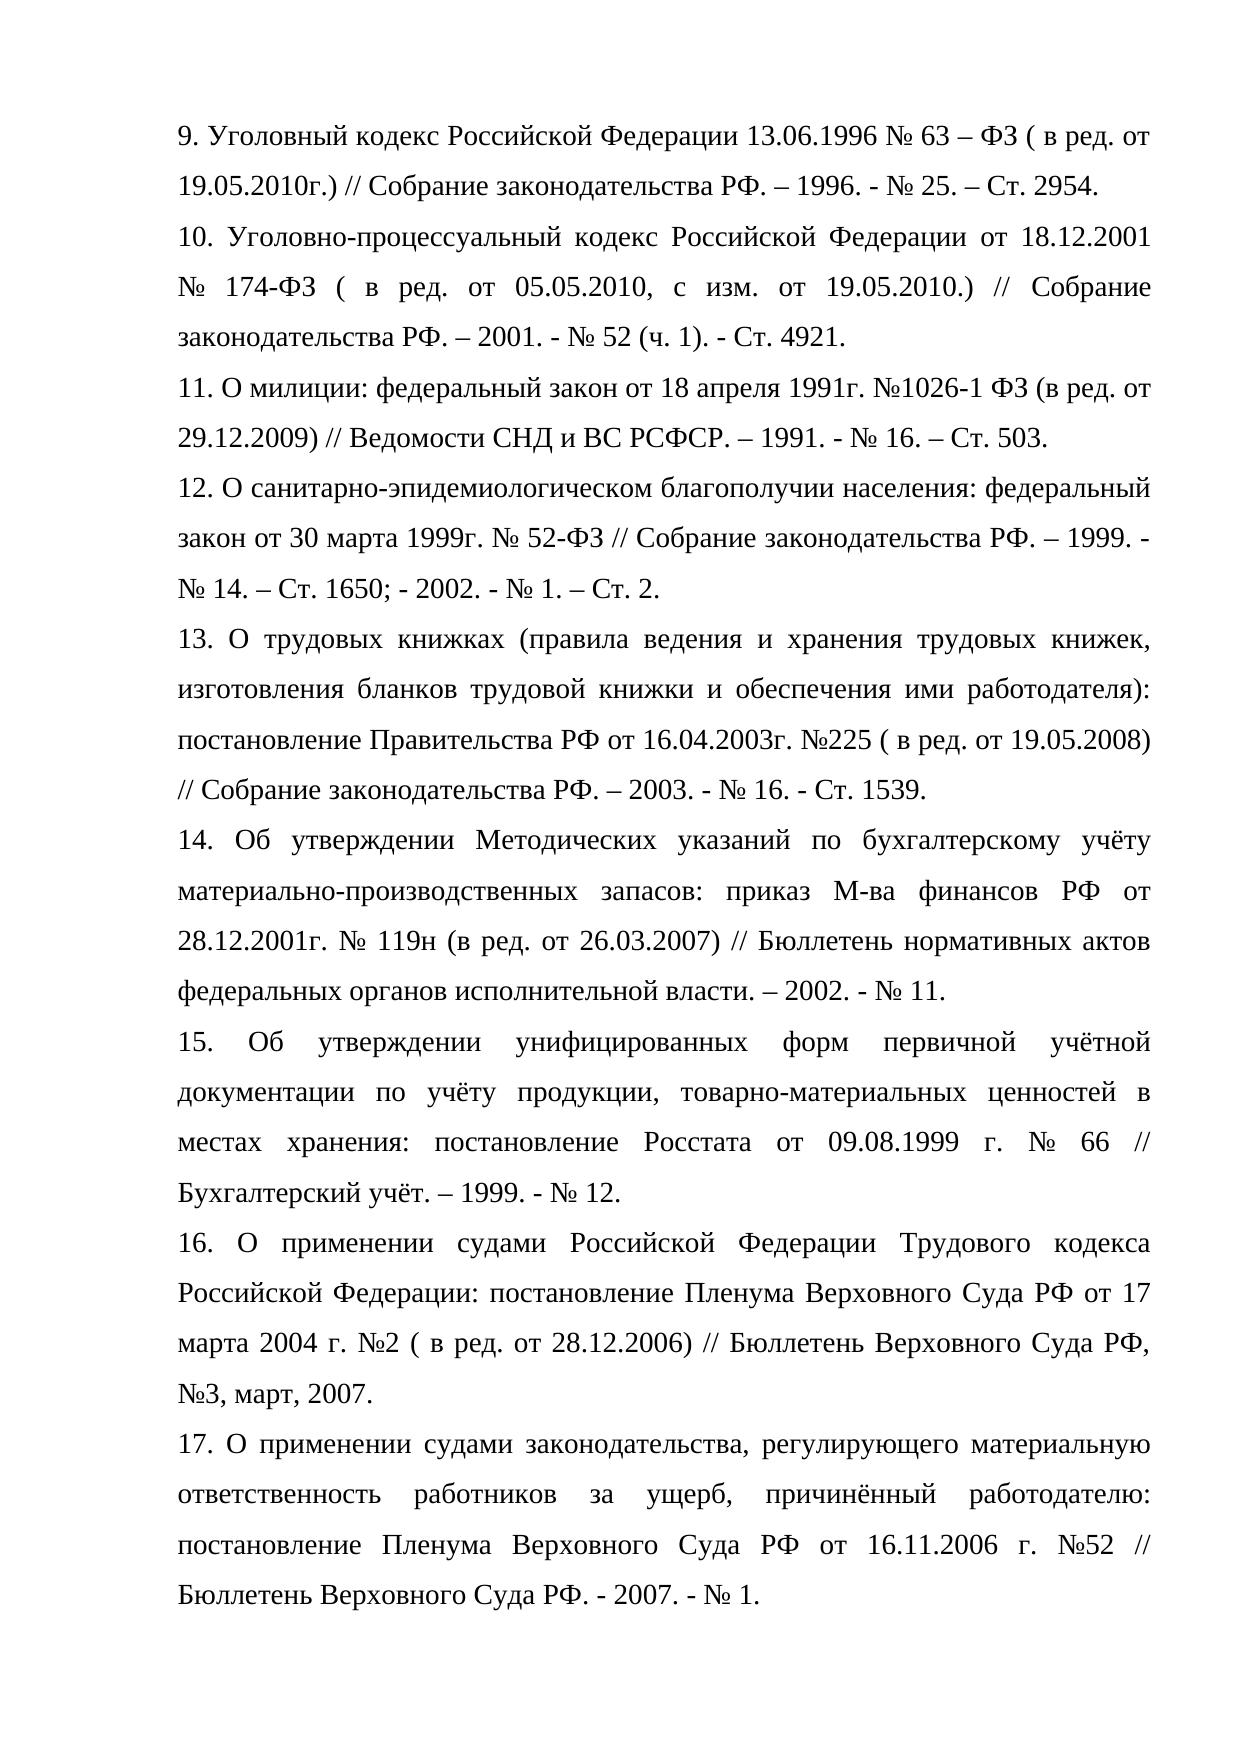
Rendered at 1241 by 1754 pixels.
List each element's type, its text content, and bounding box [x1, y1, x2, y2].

text 16. О применении судами Российской Федерации Трудового кодекса Российской Федерации: постановление Пленума Верховного Суда РФ от 17 марта 2004 г. №2 ( в ред. от 28.12.2006) // Бюллетень Верховного Суда РФ, №3, март, 2007. [177, 1225, 1152, 1409]
text 10. Уголовно-процессуальный кодекс Российской Федерации от 18.12.2001 № 174-ФЗ ( в ред. от 05.05.2010, с изм. от 19.05.2010.) // Собрание законодательства РФ. – 2001. - № 52 (ч. 1). - Ст. 4921. [177, 219, 1152, 353]
text 17. О применении судами законодательства, регулирующего материальную ответственность работников за ущерб, причинённый работодателю: постановление Пленума Верховного Суда РФ от 16.11.2006 г. №52 // Бюллетень Верховного Суда РФ. - 2007. - № 1. [177, 1426, 1152, 1611]
text 14. Об утверждении Методических указаний по бухгалтерскому учёту материально-производственных запасов: приказ М-ва финансов РФ от 28.12.2001г. № 119н (в ред. от 26.03.2007) // Бюллетень нормативных актов федеральных органов исполнительной власти. – 2002. - № 11. [177, 822, 1152, 1007]
text 9. Уголовный кодекс Российской Федерации 13.06.1996 № 63 – ФЗ ( в ред. от 19.05.2010г.) // Собрание законодательства РФ. – 1996. - № 25. – Ст. 2954. [177, 118, 1152, 202]
text 12. О санитарно-эпидемиологическом благополучии населения: федеральный закон от 30 марта 1999г. № 52-ФЗ // Собрание законодательства РФ. – 1999. - № 14. – Ст. 1650; - 2002. - № 1. – Ст. 2. [177, 470, 1152, 604]
text 11. О милиции: федеральный закон от 18 апреля 1991г. №1026-1 ФЗ (в ред. от 29.12.2009) // Ведомости СНД и ВС РСФСР. – 1991. - № 16. – Ст. 503. [177, 370, 1152, 453]
text 13. О трудовых книжках (правила ведения и хранения трудовых книжек, изготовления бланков трудовой книжки и обеспечения ими работодателя): постановление Правительства РФ от 16.04.2003г. №225 ( в ред. от 19.05.2008) // Собрание законодательства РФ. – 2003. - № 16. - Ст. 1539. [177, 621, 1152, 806]
text 15. Об утверждении унифицированных форм первичной учётной документации по учёту продукции, товарно-материальных ценностей в местах хранения: постановление Росстата от 09.08.1999 г. № 66 // Бухгалтерский учёт. – 1999. - № 12. [177, 1024, 1152, 1208]
